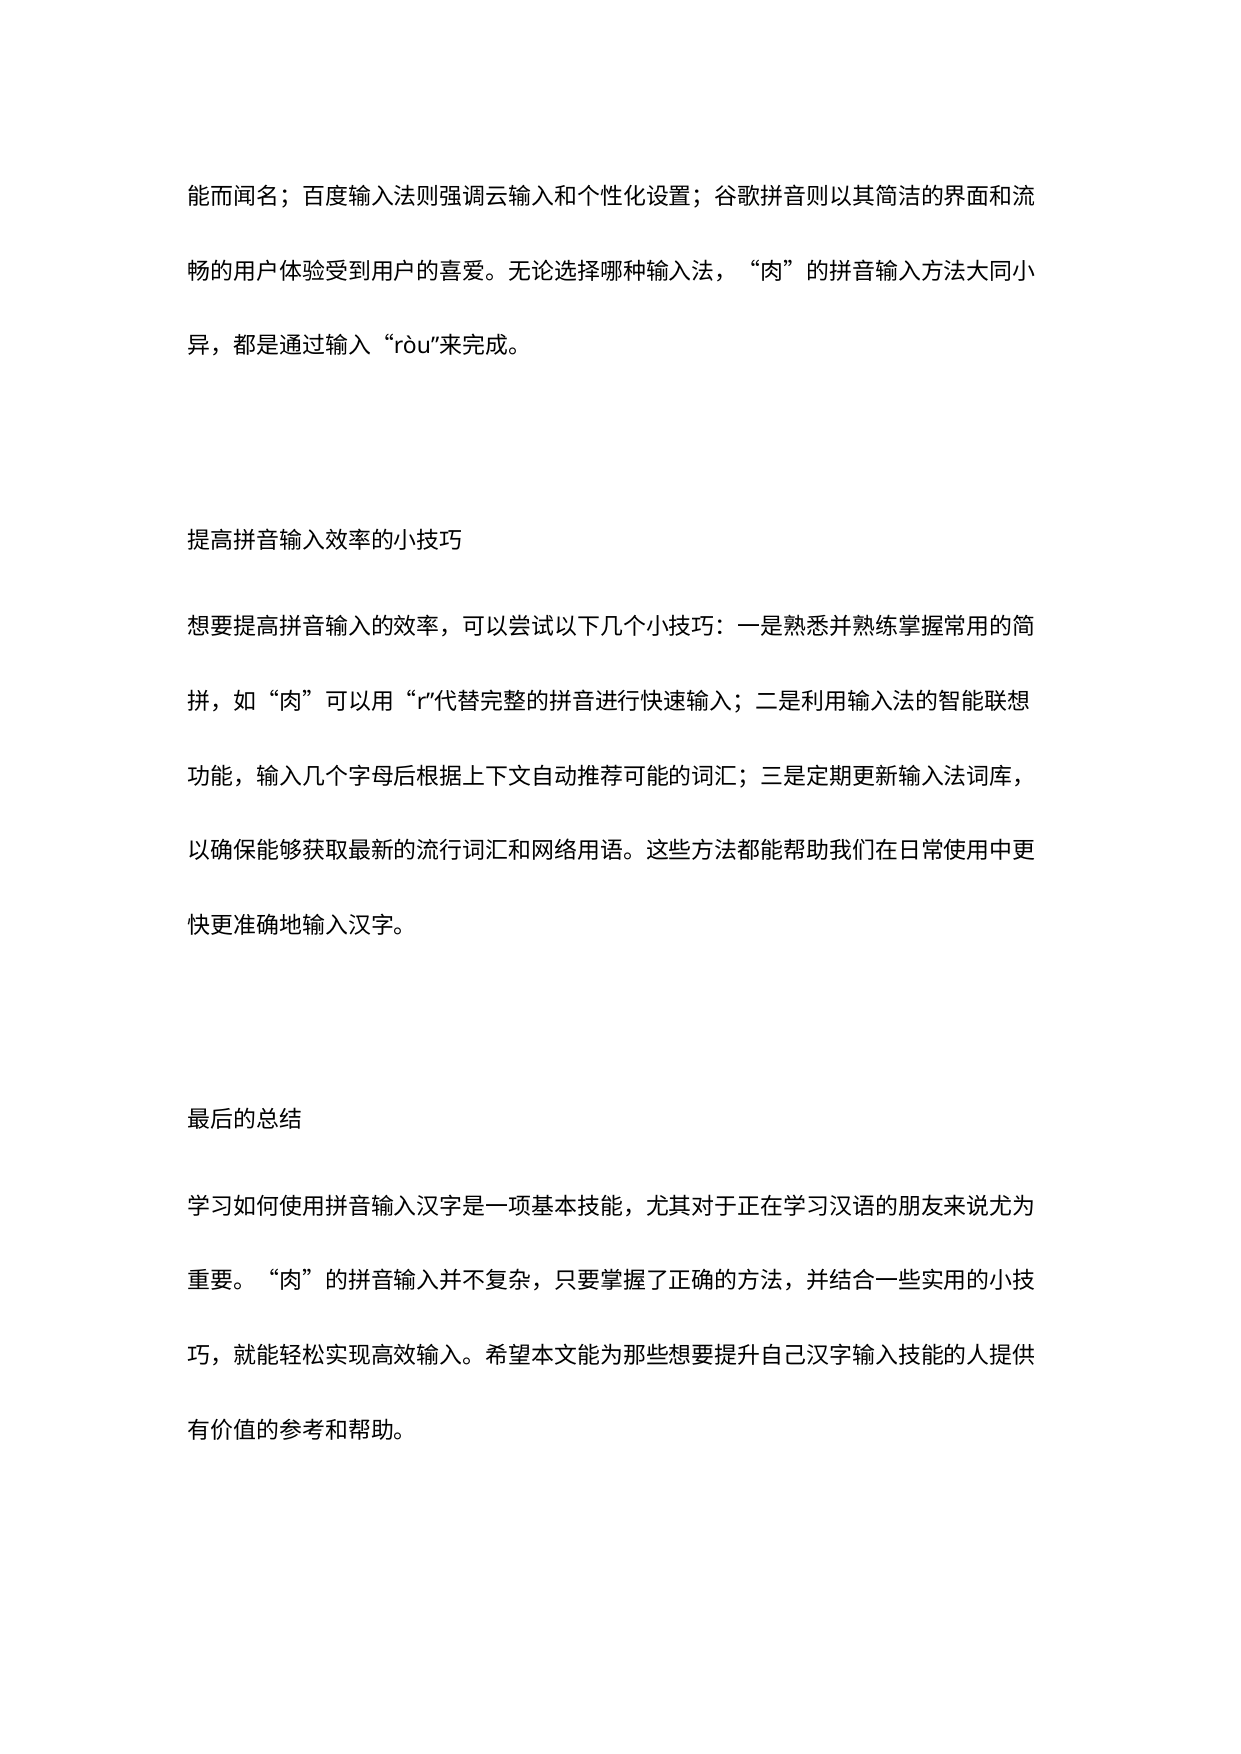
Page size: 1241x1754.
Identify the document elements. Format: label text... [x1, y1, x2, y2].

text 最后的总结 [187, 1085, 1053, 1150]
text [187, 162, 1053, 376]
text 想要提高拼音输入的效率，可以尝试以下几个小技巧：一是熟悉并熟练掌握常用的简拼，如“肉”可以用“r”代替完整的拼音进行快速输入；二是利用输入法的智能联想功能，输入几个字母后根据上下文自动推荐可能的词汇；三是定期更新输入法词库，以确保能够获取最新的流行词汇和网络用语。这些方法都能帮助我们在日常使用中更快更准确地输入汉字。 [187, 592, 1053, 956]
text 学习如何使用拼音输入汉字是一项基本技能，尤其对于正在学习汉语的朋友来说尤为重要。“肉”的拼音输入并不复杂，只要掌握了正确的方法，并结合一些实用的小技巧，就能轻松实现高效输入。希望本文能为那些想要提升自己汉字输入技能的人提供有价值的参考和帮助。 [187, 1172, 1053, 1461]
text 提高拼音输入效率的小技巧 [187, 506, 1053, 571]
